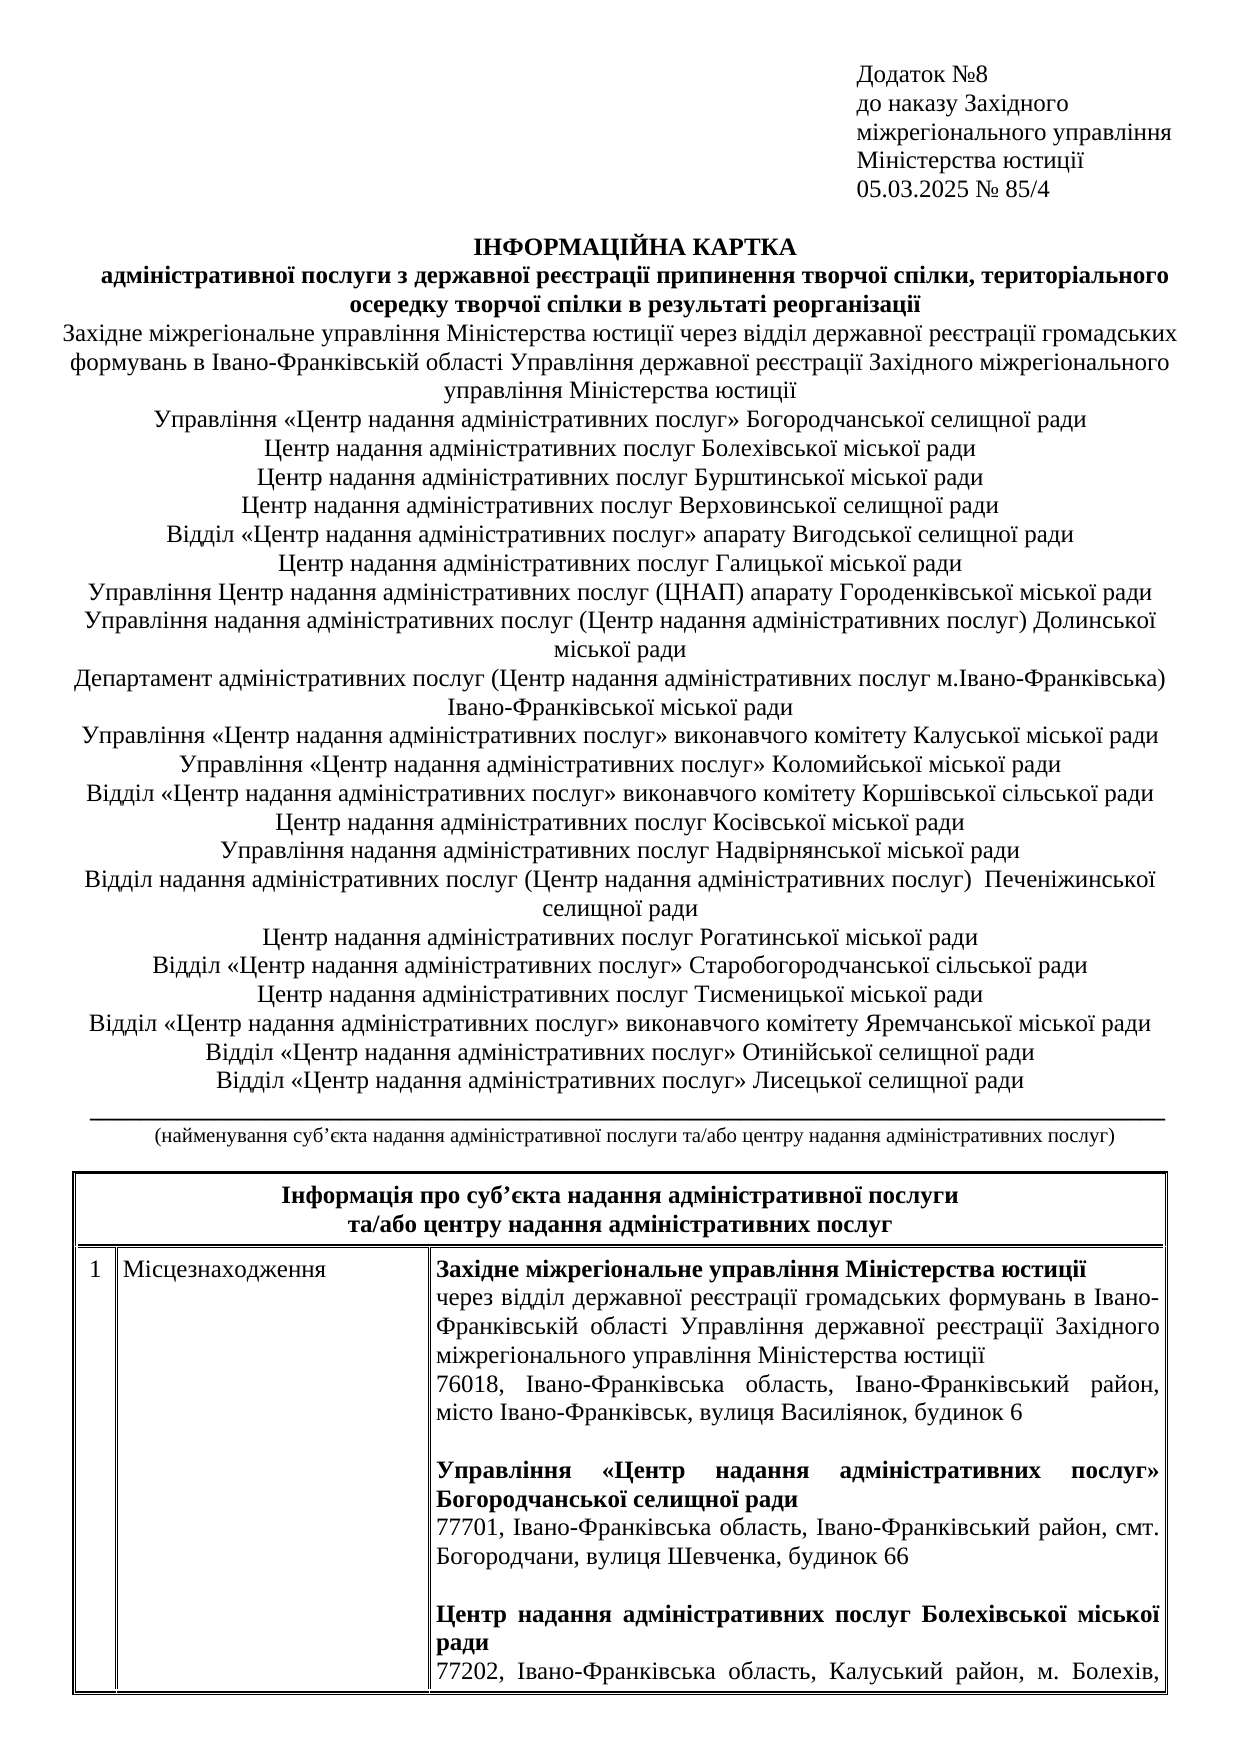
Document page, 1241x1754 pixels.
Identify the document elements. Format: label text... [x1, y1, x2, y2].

text до наказу Західного міжрегіонального управління Міністерства юстиції [856, 88, 1181, 174]
text Департамент адміністративних послуг (Центр надання адміністративних послуг м.Івано-Франківська) Івано-Франківської міської ради [59, 663, 1181, 720]
text Управління надання адміністративних послуг (Центр надання адміністративних послуг) Долинської міської ради [59, 605, 1181, 663]
text Відділ «Центр надання адміністративних послуг» Лисецької селищної ради [59, 1065, 1181, 1094]
text Управління надання адміністративних послуг Надвірнянської міської ради [59, 835, 1181, 864]
text ______________________________________________________________________________________ [74, 1094, 1181, 1123]
text Відділ «Центр надання адміністративних послуг» виконавчого комітету Коршівської сільської ради [59, 778, 1181, 807]
text ІНФОРМАЦІЙНА КАРТКА [89, 232, 1181, 260]
text Центр надання адміністративних послуг Тисменицької міської ради [59, 979, 1181, 1008]
text Центр надання адміністративних послуг Галицької міської ради [59, 548, 1181, 577]
text Управління «Центр надання адміністративних послуг» Богородчанської селищної ради [59, 404, 1181, 433]
text Додаток №8 [856, 59, 1181, 88]
text Центр надання адміністративних послуг Бурштинської міської ради [59, 462, 1181, 490]
text Відділ «Центр надання адміністративних послуг» Старобогородчанської сільської ради [59, 950, 1181, 979]
text Відділ «Центр надання адміністративних послуг» виконавчого комітету Яремчанської міської ради [59, 1008, 1181, 1037]
text Центр надання адміністративних послуг Косівської міської ради [59, 807, 1181, 835]
text Центр надання адміністративних послуг Верховинської селищної ради [59, 490, 1181, 519]
text Управління Центр надання адміністративних послуг (ЦНАП) апарату Городенківської міської ради [59, 577, 1181, 605]
text Відділ надання адміністративних послуг (Центр надання адміністративних послуг) Печеніжинської селищної ради [59, 864, 1181, 922]
text Західне міжрегіональне управління Міністерства юстиції через відділ державної реєстрації громадських формувань в Івано-Франківській області Управління державної реєстрації Західного міжрегіонального управління Міністерства юстиції [59, 318, 1181, 404]
text (найменування суб’єкта надання адміністративної послуги та/або центру надання адміністративних послуг) [89, 1123, 1181, 1147]
table_cell 1 [76, 1244, 116, 1691]
text Відділ «Центр надання адміністративних послуг» Отинійської селищної ради [59, 1037, 1181, 1065]
text 05.03.2025 № 85/4 [856, 174, 1181, 203]
text Управління «Центр надання адміністративних послуг» виконавчого комітету Калуської міської ради [59, 720, 1181, 749]
text Центр надання адміністративних послуг Рогатинської міської ради [59, 922, 1181, 950]
text Центр надання адміністративних послуг Болехівської міської ради [59, 433, 1181, 462]
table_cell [430, 1244, 1165, 1691]
text адміністративної послуги з державної реєстрації припинення творчої спілки, територіального осередку творчої спілки в результаті реорганізації [89, 260, 1181, 318]
text Управління «Центр надання адміністративних послуг» Коломийської міської ради [59, 749, 1181, 778]
table_cell Місцезнаходження [116, 1248, 429, 1691]
table_header Інформація про суб’єкта надання адміністративної послуги та/або центру надання адміністративних послуг [76, 1174, 1165, 1244]
text Відділ «Центр надання адміністративних послуг» апарату Вигодської селищної ради [59, 519, 1181, 548]
